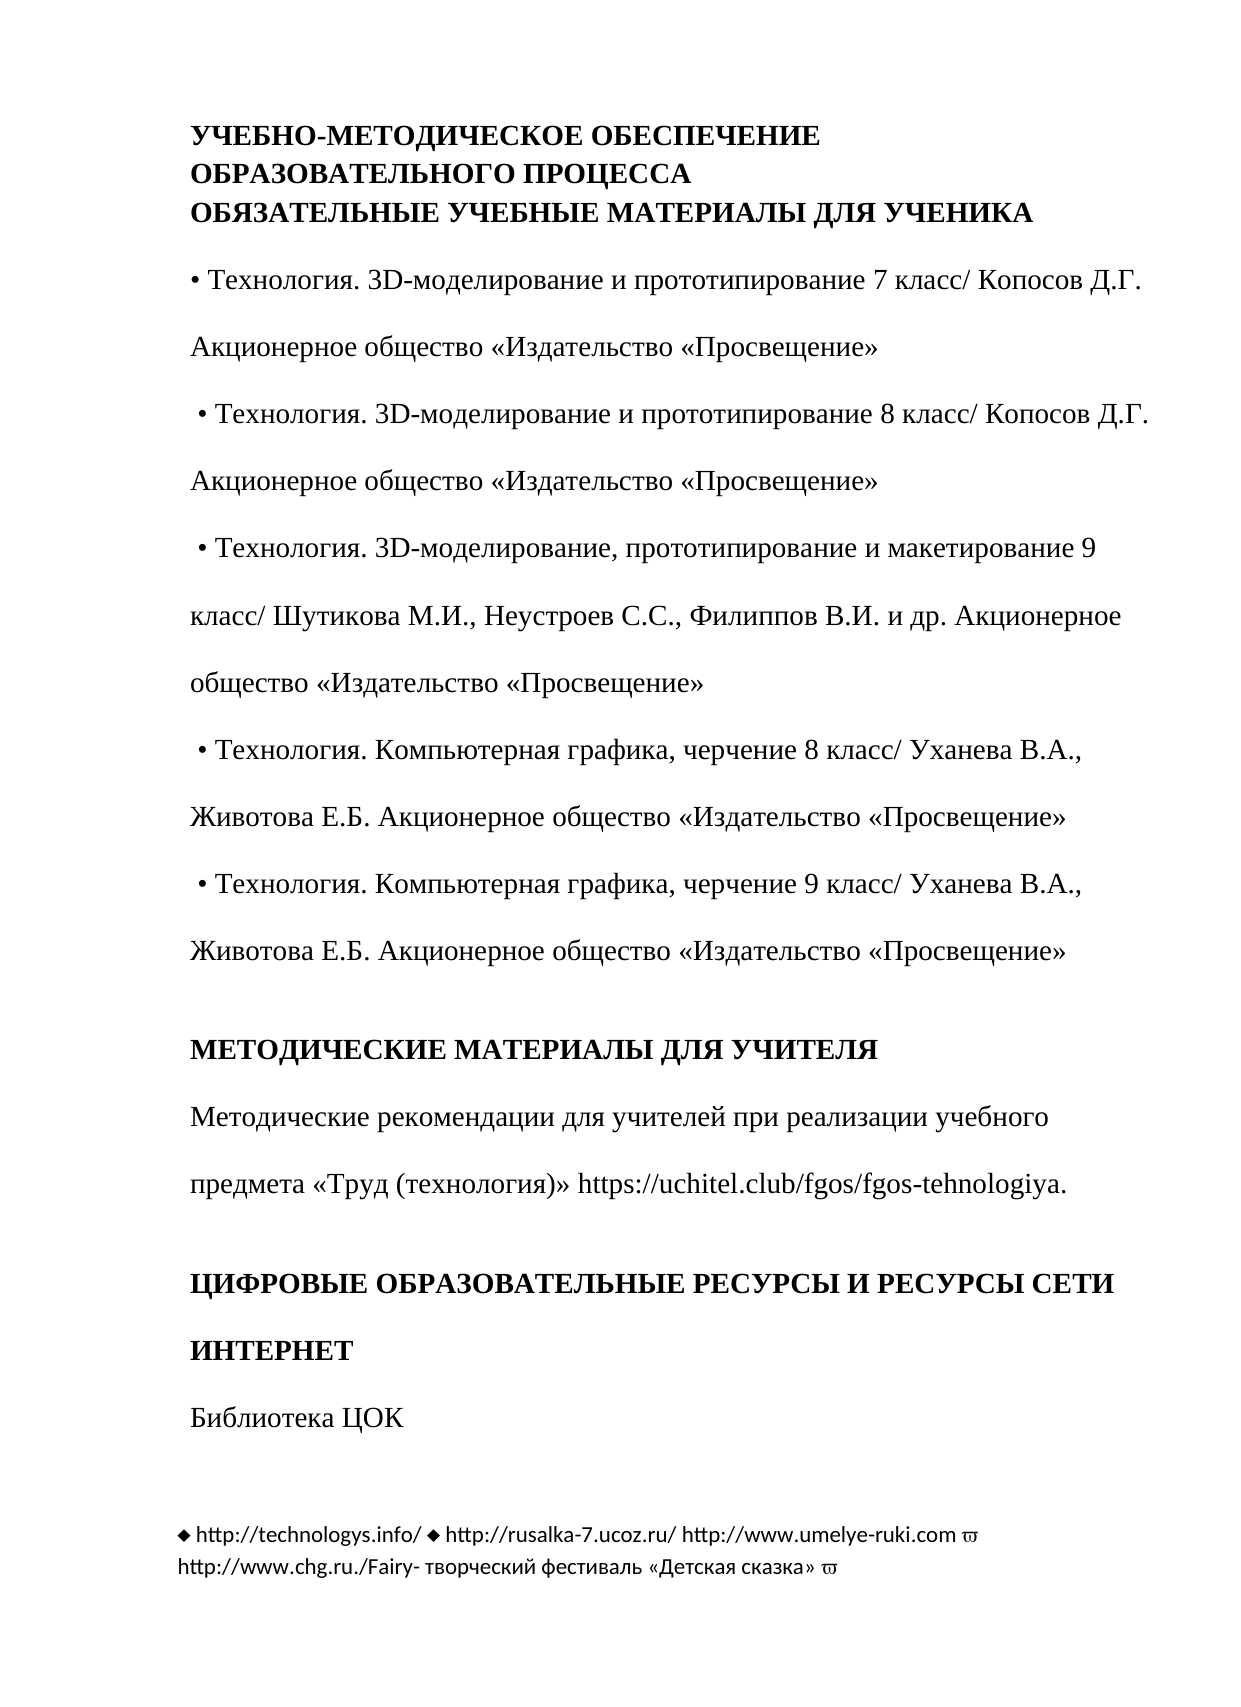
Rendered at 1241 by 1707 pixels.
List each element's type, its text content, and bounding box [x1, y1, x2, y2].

text Библиотека ЦОК [190, 1400, 1152, 1433]
text ЦИФРОВЫЕ ОБРАЗОВАТЕЛЬНЫЕ РЕСУРСЫ И РЕСУРСЫ СЕТИ ИНТЕРНЕТ [190, 1266, 1152, 1366]
text ОБЯЗАТЕЛЬНЫЕ УЧЕБНЫЕ МАТЕРИАЛЫ ДЛЯ УЧЕНИКА [190, 195, 1152, 229]
text • Технология. 3D-моделирование и прототипирование 7 класс/ Копосов Д.Г. Акционерное общество «Издательство «Просвещение» • Технология. 3D-моделирование и прототипирование 8 класс/ Копосов Д.Г. Акционерное общество «Издательство «Просвещение» • Технология. 3D-моделирование, прототипирование и макетирование 9 класс/ Шутикова М.И., Неустроев С.С., Филиппов В.И. и др. Акционерное общество «Издательство «Просвещение» • Технология. Компьютерная графика, черчение 8 класс/ Уханева В.А., Животова Е.Б. Акционерное общество «Издательство «Просвещение» • Технология. Компьютерная графика, черчение 9 класс/ Уханева В.А., Животова Е.Б. Акционерное общество «Издательство «Просвещение» [190, 262, 1152, 967]
text Методические рекомендации для учителей при реализации учебного предмета «Труд (технология)» https://uchitel.club/fgos/fgos-tehnologiya. [190, 1099, 1152, 1200]
text МЕТОДИЧЕСКИЕ МАТЕРИАЛЫ ДЛЯ УЧИТЕЛЯ [190, 1032, 1152, 1066]
text УЧЕБНО-МЕТОДИЧЕСКОЕ ОБЕСПЕЧЕНИЕ ОБРАЗОВАТЕЛЬНОГО ПРОЦЕССА [190, 118, 1152, 190]
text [177, 1520, 1152, 1580]
